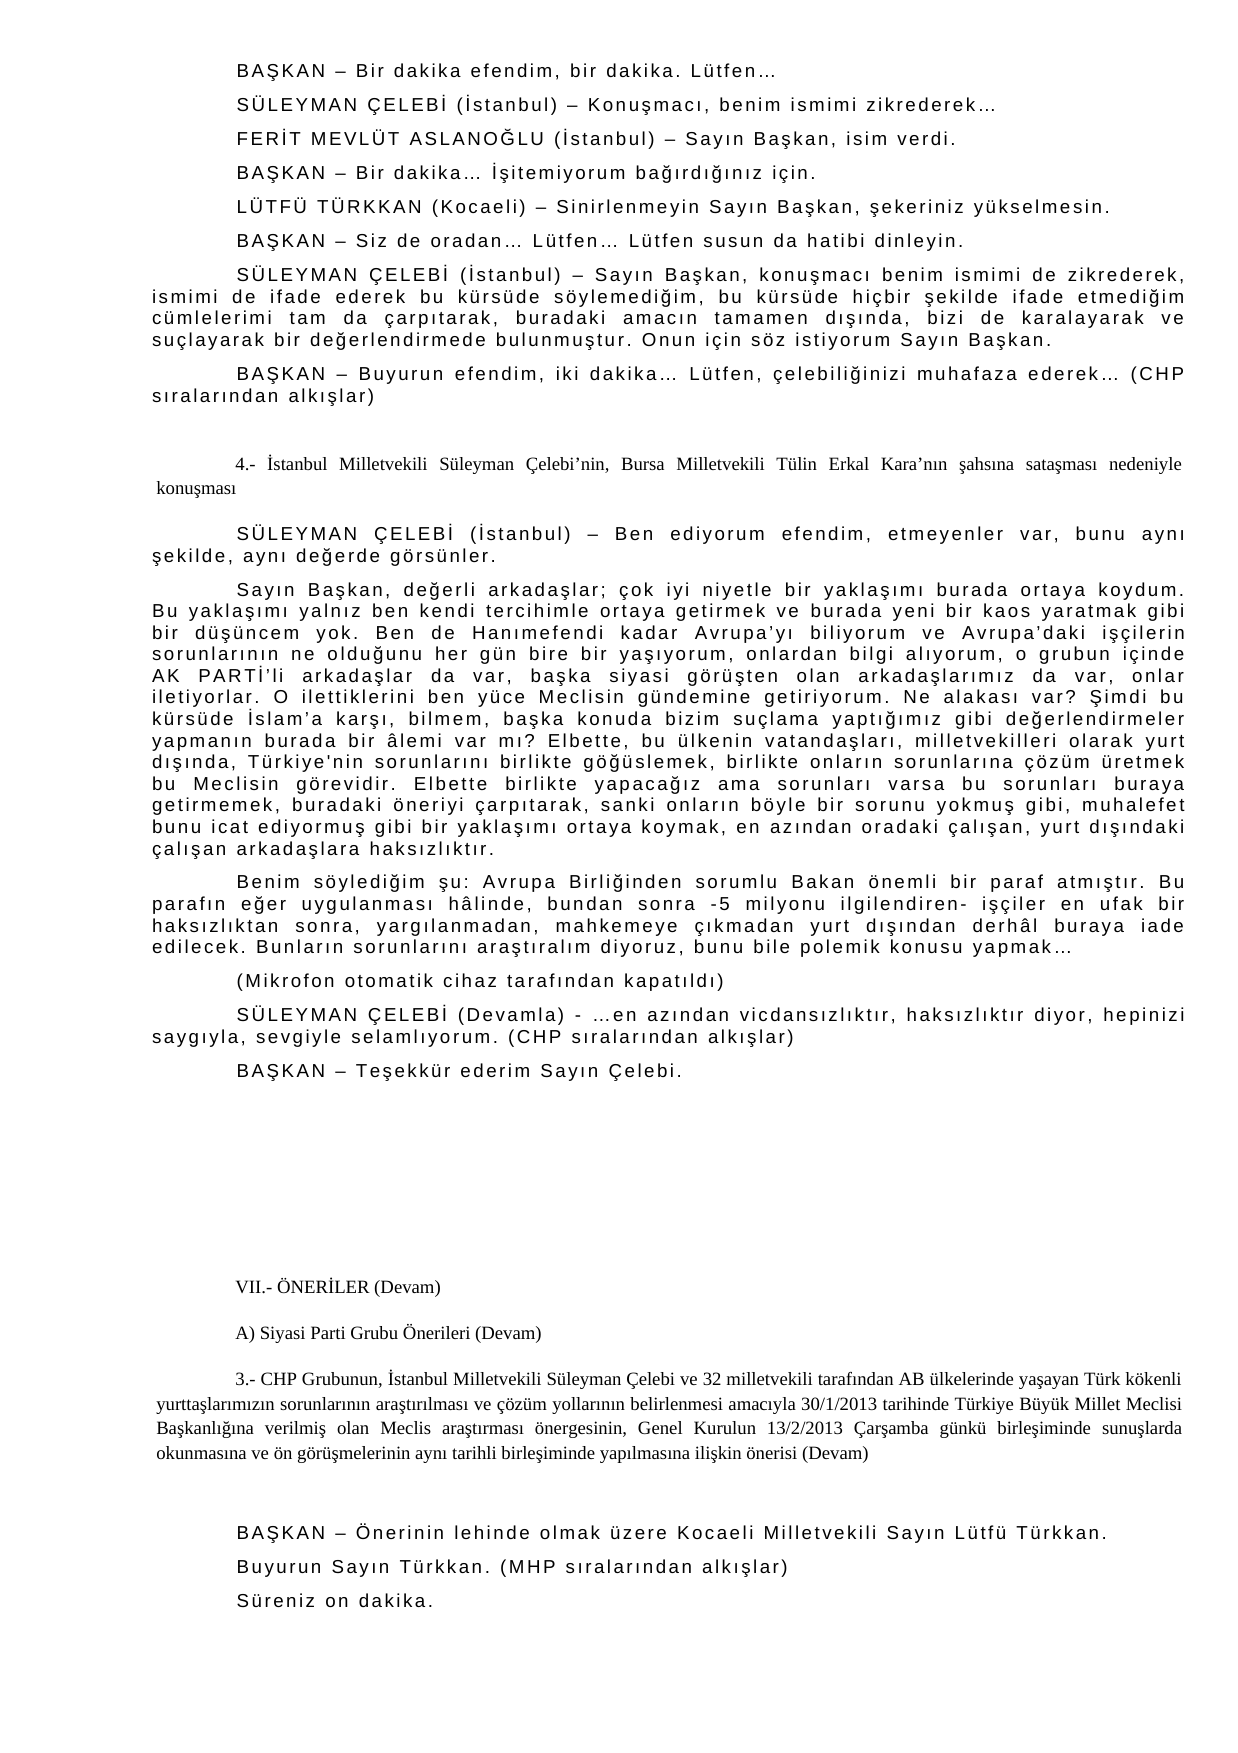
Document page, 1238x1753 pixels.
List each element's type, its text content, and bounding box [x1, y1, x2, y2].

text A) Siyasi Parti Grubu Önerileri (Devam) [156, 1322, 1184, 1343]
text BAŞKAN – Siz de oradan… Lütfen… Lütfen susun da hatibi dinleyin. [152, 230, 1186, 252]
text VII.- ÖNERİLER (Devam) [156, 1276, 1184, 1298]
text SÜLEYMAN ÇELEBİ (Devamla) - …en azından vicdansızlıktır, haksızlıktır diyor, hepinizi saygıyla, sevgiyle selamlıyorum. (CHP sıralarından alkışlar) [152, 1004, 1186, 1047]
text Benim söylediğim şu: Avrupa Birliğinden sorumlu Bakan önemli bir paraf atmıştır. Bu parafın eğer uygulanması hâlinde, bundan sonra -5 milyonu ilgilendiren- işçiler en ufak bir haksızlıktan sonra, yargılanmadan, mahkemeye çıkmadan yurt dışından derhâl buraya iade edilecek. Bunların sorunlarını araştıralım diyoruz, bunu bile polemik konusu yapmak… [152, 871, 1186, 958]
text SÜLEYMAN ÇELEBİ (İstanbul) – Konuşmacı, benim ismimi zikrederek… [152, 94, 1186, 115]
text SÜLEYMAN ÇELEBİ (İstanbul) – Sayın Başkan, konuşmacı benim ismimi de zikrederek, ismimi de ifade ederek bu kürsüde söylemediğim, bu kürsüde hiçbir şekilde ifade etmediğim cümlelerimi tam da çarpıtarak, buradaki amacın tamamen dışında, bizi de karalayarak ve suçlayarak bir değerlendirmede bulunmuştur. Onun için söz istiyorum Sayın Başkan. [152, 264, 1186, 350]
text Sayın Başkan, değerli arkadaşlar; çok iyi niyetle bir yaklaşımı burada ortaya koydum. Bu yaklaşımı yalnız ben kendi tercihimle ortaya getirmek ve burada yeni bir kaos yaratmak gibi bir düşüncem yok. Ben de Hanımefendi kadar Avrupa’yı biliyorum ve Avrupa’daki işçilerin sorunlarının ne olduğunu her gün bire bir yaşıyorum, onlardan bilgi alıyorum, o grubun içinde AK PARTİ’li arkadaşlar da var, başka siyasi görüşten olan arkadaşlarımız da var, onlar iletiyorlar. O ilettiklerini ben yüce Meclisin gündemine getiriyorum. Ne alakası var? Şimdi bu kürsüde İslam’a karşı, bilmem, başka konuda bizim suçlama yaptığımız gibi değerlendirmeler yapmanın burada bir âlemi var mı? Elbette, bu ülkenin vatandaşları, milletvekilleri olarak yurt dışında, Türkiye'nin sorunlarını birlikte göğüslemek, birlikte onların sorunlarına çözüm üretmek bu Meclisin görevidir. Elbette birlikte yapacağız ama sorunları varsa bu sorunları buraya getirmemek, buradaki öneriyi çarpıtarak, sanki onların böyle bir sorunu yokmuş gibi, muhalefet bunu icat ediyormuş gibi bir yaklaşımı ortaya koymak, en azından oradaki çalışan, yurt dışındaki çalışan arkadaşlara haksızlıktır. [152, 578, 1186, 859]
text FERİT MEVLÜT ASLANOĞLU (İstanbul) – Sayın Başkan, isim verdi. [152, 128, 1186, 149]
text 3.- CHP Grubunun, İstanbul Milletvekili Süleyman Çelebi ve 32 milletvekili tarafından AB ülkelerinde yaşayan Türk kökenli yurttaşlarımızın sorunlarının araştırılması ve çözüm yollarının belirlenmesi amacıyla 30/1/2013 tarihinde Türkiye Büyük Millet Meclisi Başkanlığına verilmiş olan Meclis araştırması önergesinin, Genel Kurulun 13/2/2013 Çarşamba günkü birleşiminde sunuşlarda okunmasına ve ön görüşmelerinin aynı tarihli birleşiminde yapılmasına ilişkin önerisi (Devam) [156, 1368, 1184, 1463]
text BAŞKAN – Teşekkür ederim Sayın Çelebi. [148, 1060, 1186, 1081]
text BAŞKAN – Bir dakika efendim, bir dakika. Lütfen… [152, 60, 1186, 81]
text Buyurun Sayın Türkkan. (MHP sıralarından alkışlar) [148, 1556, 1186, 1577]
text BAŞKAN – Buyurun efendim, iki dakika… Lütfen, çelebiliğinizi muhafaza ederek… (CHP sıralarından alkışlar) [152, 363, 1186, 406]
text BAŞKAN – Bir dakika… İşitemiyorum bağırdığınız için. [152, 162, 1186, 183]
text 4.- İstanbul Milletvekili Süleyman Çelebi’nin, Bursa Milletvekili Tülin Erkal Kara’nın şahsına sataşması nedeniyle konuşması [156, 452, 1184, 499]
text BAŞKAN – Önerinin lehinde olmak üzere Kocaeli Milletvekili Sayın Lütfü Türkkan. [148, 1522, 1186, 1543]
text (Mikrofon otomatik cihaz tarafından kapatıldı) [152, 970, 1186, 992]
text SÜLEYMAN ÇELEBİ (İstanbul) – Ben ediyorum efendim, etmeyenler var, bunu aynı şekilde, aynı değerde görsünler. [152, 523, 1186, 566]
text Süreniz on dakika. [148, 1590, 1186, 1611]
text LÜTFÜ TÜRKKAN (Kocaeli) – Sinirlenmeyin Sayın Başkan, şekeriniz yükselmesin. [152, 196, 1186, 217]
